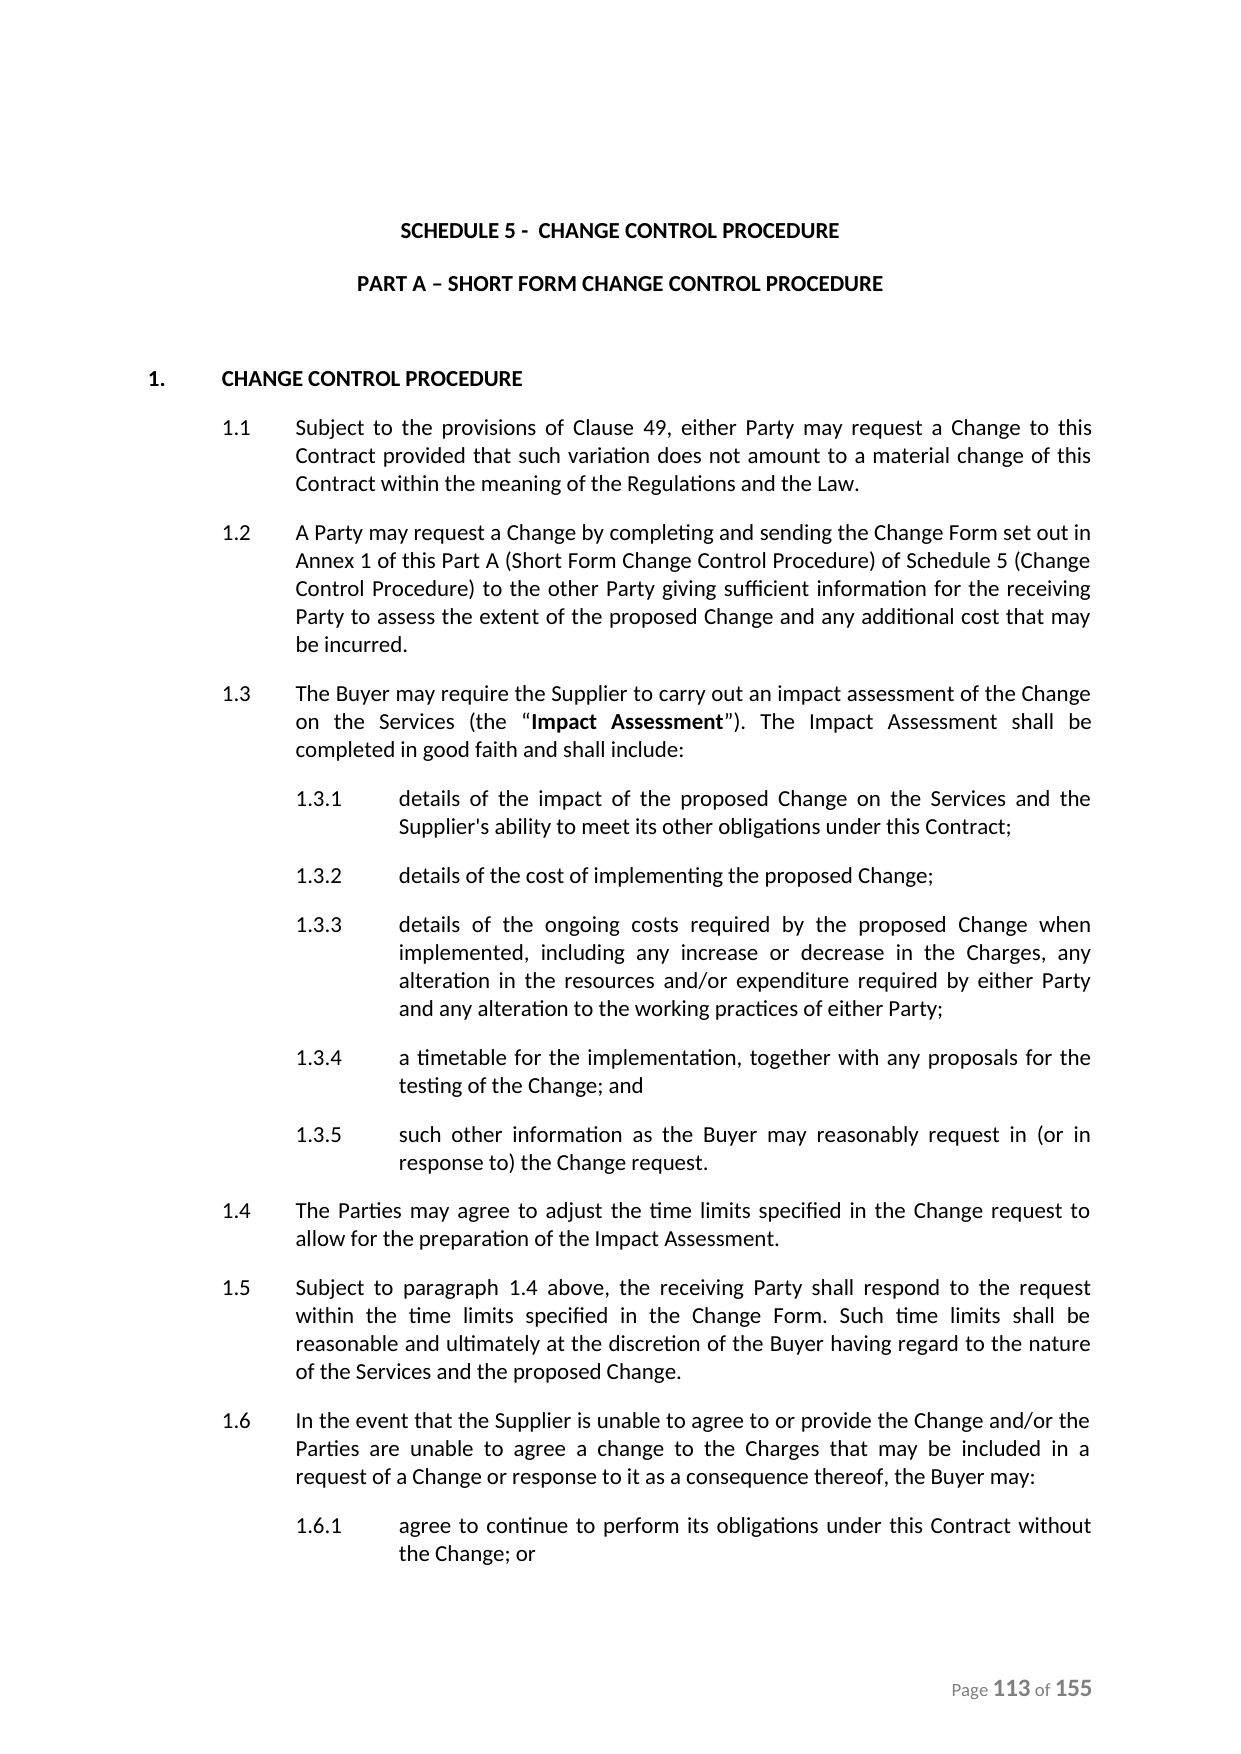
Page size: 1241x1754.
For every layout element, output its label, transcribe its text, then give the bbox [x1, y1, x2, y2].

list a timetable for the implementation, together with any proposals for the testing of the Change; and [295, 1043, 1092, 1099]
list CHANGE CONTROL PROCEDURE [148, 364, 1092, 393]
list A Party may request a Change by completing and sending the Change Form set out in Annex 1 of this Part A (Short Form Change Control Procedure) of Schedule 5 (Change Control Procedure) to the other Party giving sufficient information for the receiving Party to assess the extent of the proposed Change and any additional cost that may be incurred. [222, 518, 1092, 658]
list Subject to the provisions of Clause 49, either Party may request a Change to this Contract provided that such variation does not amount to a material change of this Contract within the meaning of the Regulations and the Law. [222, 413, 1092, 497]
list such other information as the Buyer may reasonably request in (or in response to) the Change request. [295, 1120, 1092, 1176]
list agree to continue to perform its obligations under this Contract without the Change; or [295, 1511, 1092, 1567]
list The Parties may agree to adjust the time limits specified in the Change request to allow for the preparation of the Impact Assessment. [222, 1197, 1092, 1253]
list The Buyer may require the Supplier to carry out an impact assessment of the Change on the Services (the “Impact Assessment”). The Impact Assessment shall be completed in good faith and shall include: [222, 679, 1092, 763]
text PART A – SHORT FORM CHANGE CONTROL PROCEDURE [148, 269, 1092, 297]
subtitle SCHEDULE 5 - CHANGE CONTROL PROCEDURE [148, 216, 1092, 244]
list In the event that the Supplier is unable to agree to or provide the Change and/or the Parties are unable to agree a change to the Charges that may be included in a request of a Change or response to it as a consequence thereof, the Buyer may: [222, 1406, 1092, 1490]
list details of the ongoing costs required by the proposed Change when implemented, including any increase or decrease in the Charges, any alteration in the resources and/or expenditure required by either Party and any alteration to the working practices of either Party; [295, 910, 1092, 1022]
list details of the impact of the proposed Change on the Services and the Supplier's ability to meet its other obligations under this Contract; [295, 784, 1092, 840]
list Subject to paragraph 1.4 above, the receiving Party shall respond to the request within the time limits specified in the Change Form. Such time limits shall be reasonable and ultimately at the discretion of the Buyer having regard to the nature of the Services and the proposed Change. [222, 1273, 1092, 1386]
list details of the cost of implementing the proposed Change; [295, 861, 1092, 889]
